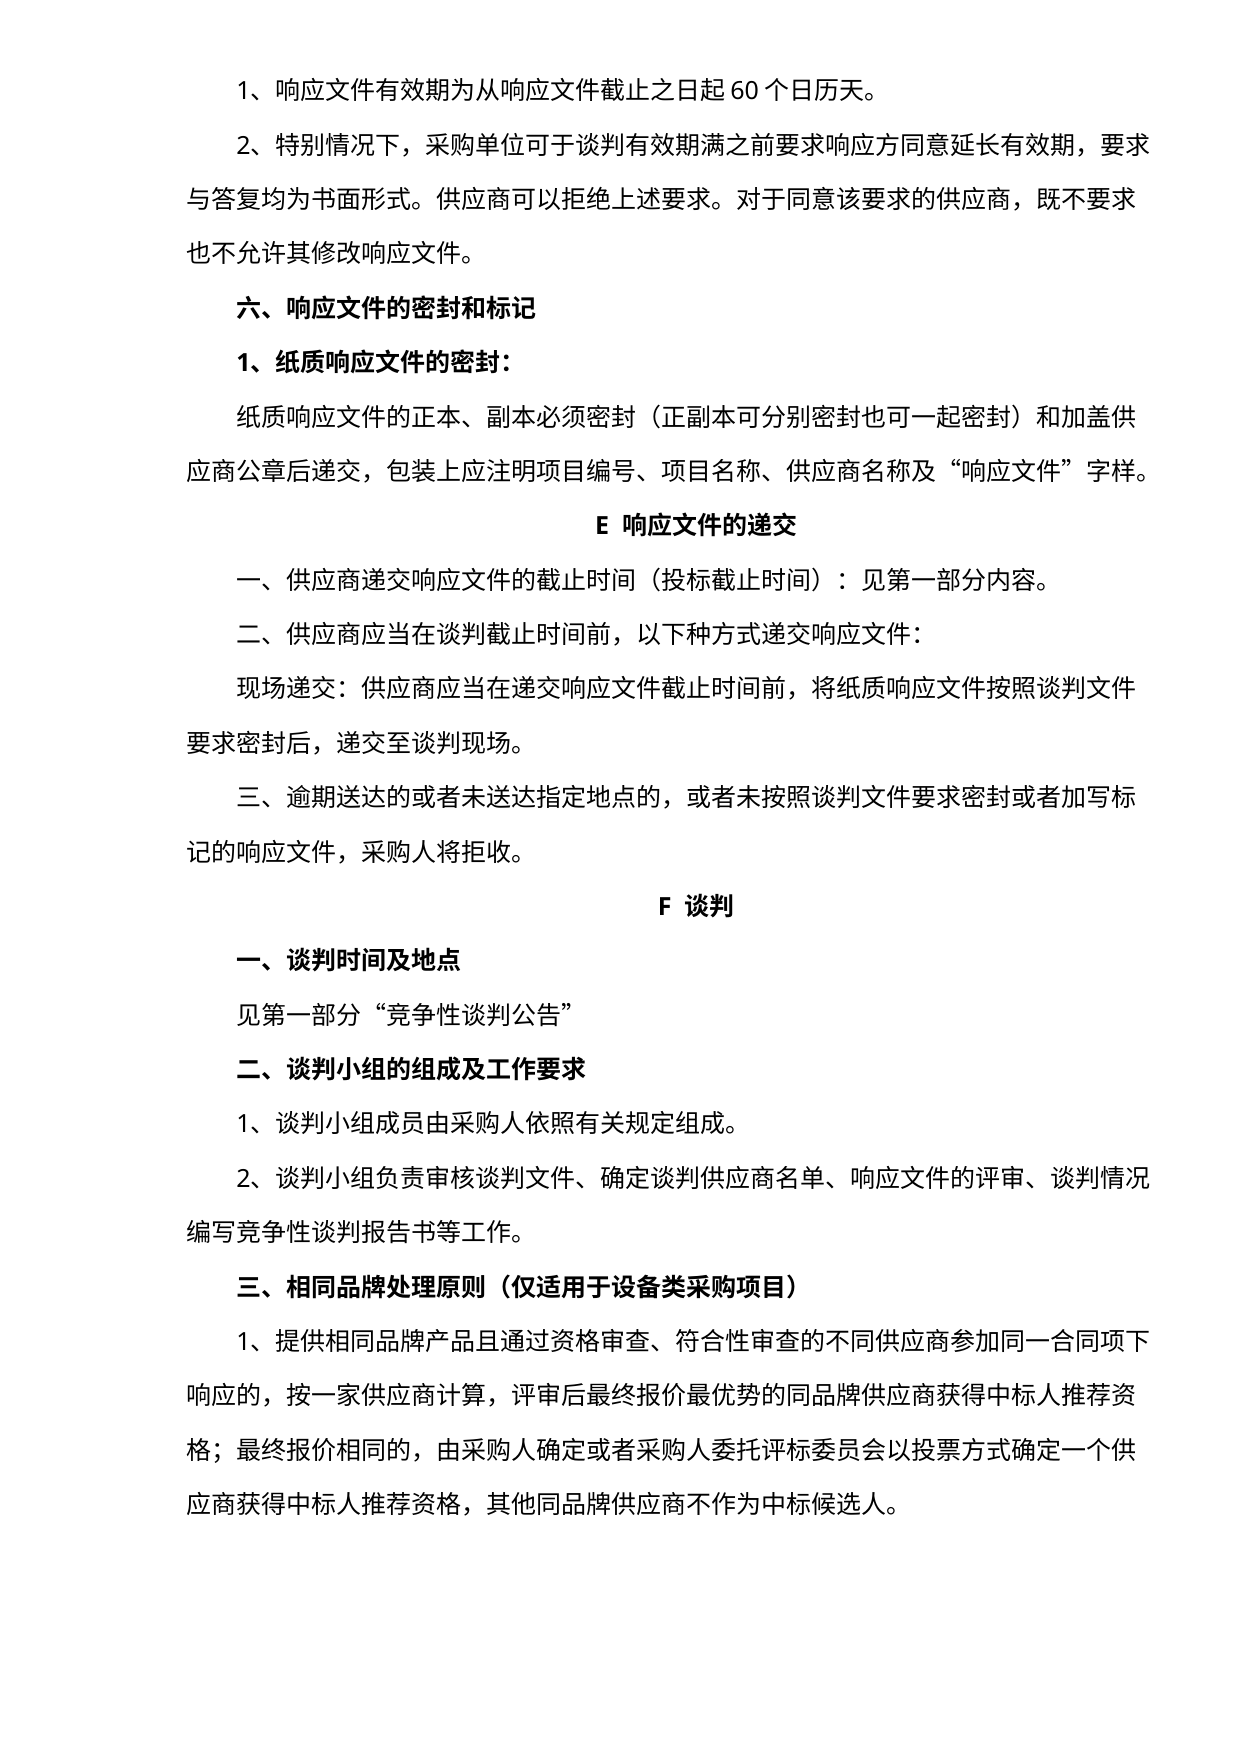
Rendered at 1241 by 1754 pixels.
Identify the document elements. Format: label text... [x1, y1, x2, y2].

text 1、纸质响应文件的密封： [186, 343, 1156, 379]
text F 谈判 [186, 886, 1156, 923]
text 1、响应文件有效期为从响应文件截止之日起60个日历天。 [186, 71, 1156, 107]
text 一、谈判时间及地点 [186, 941, 1156, 977]
text 一、供应商递交响应文件的截止时间（投标截止时间）：见第一部分内容。 [186, 560, 1156, 596]
text 1、谈判小组成员由采购人依照有关规定组成。 [186, 1104, 1156, 1140]
text 六、响应文件的密封和标记 [186, 288, 1156, 324]
text 二、谈判小组的组成及工作要求 [186, 1049, 1156, 1086]
text 现场递交：供应商应当在递交响应文件截止时间前，将纸质响应文件按照谈判文件要求密封后，递交至谈判现场。 [186, 669, 1156, 759]
text 2、特别情况下，采购单位可于谈判有效期满之前要求响应方同意延长有效期，要求与答复均为书面形式。供应商可以拒绝上述要求。对于同意该要求的供应商，既不要求也不允许其修改响应文件。 [186, 125, 1156, 270]
text 1、提供相同品牌产品且通过资格审查、符合性审查的不同供应商参加同一合同项下响应的，按一家供应商计算，评审后最终报价最优势的同品牌供应商获得中标人推荐资格；最终报价相同的，由采购人确定或者采购人委托评标委员会以投票方式确定一个供应商获得中标人推荐资格，其他同品牌供应商不作为中标候选人。 [186, 1321, 1156, 1521]
text 三、相同品牌处理原则（仅适用于设备类采购项目） [186, 1267, 1156, 1303]
text E 响应文件的递交 [186, 506, 1156, 542]
text 三、逾期送达的或者未送达指定地点的，或者未按照谈判文件要求密封或者加写标记的响应文件，采购人将拒收。 [186, 778, 1156, 868]
text 见第一部分“竞争性谈判公告” [186, 995, 1156, 1031]
text 纸质响应文件的正本、副本必须密封（正副本可分别密封也可一起密封）和加盖供应商公章后递交，包装上应注明项目编号、项目名称、供应商名称及“响应文件”字样。 [186, 397, 1156, 488]
text 二、供应商应当在谈判截止时间前，以下种方式递交响应文件： [186, 614, 1156, 651]
text 2、谈判小组负责审核谈判文件、确定谈判供应商名单、响应文件的评审、谈判情况编写竞争性谈判报告书等工作。 [186, 1158, 1156, 1249]
